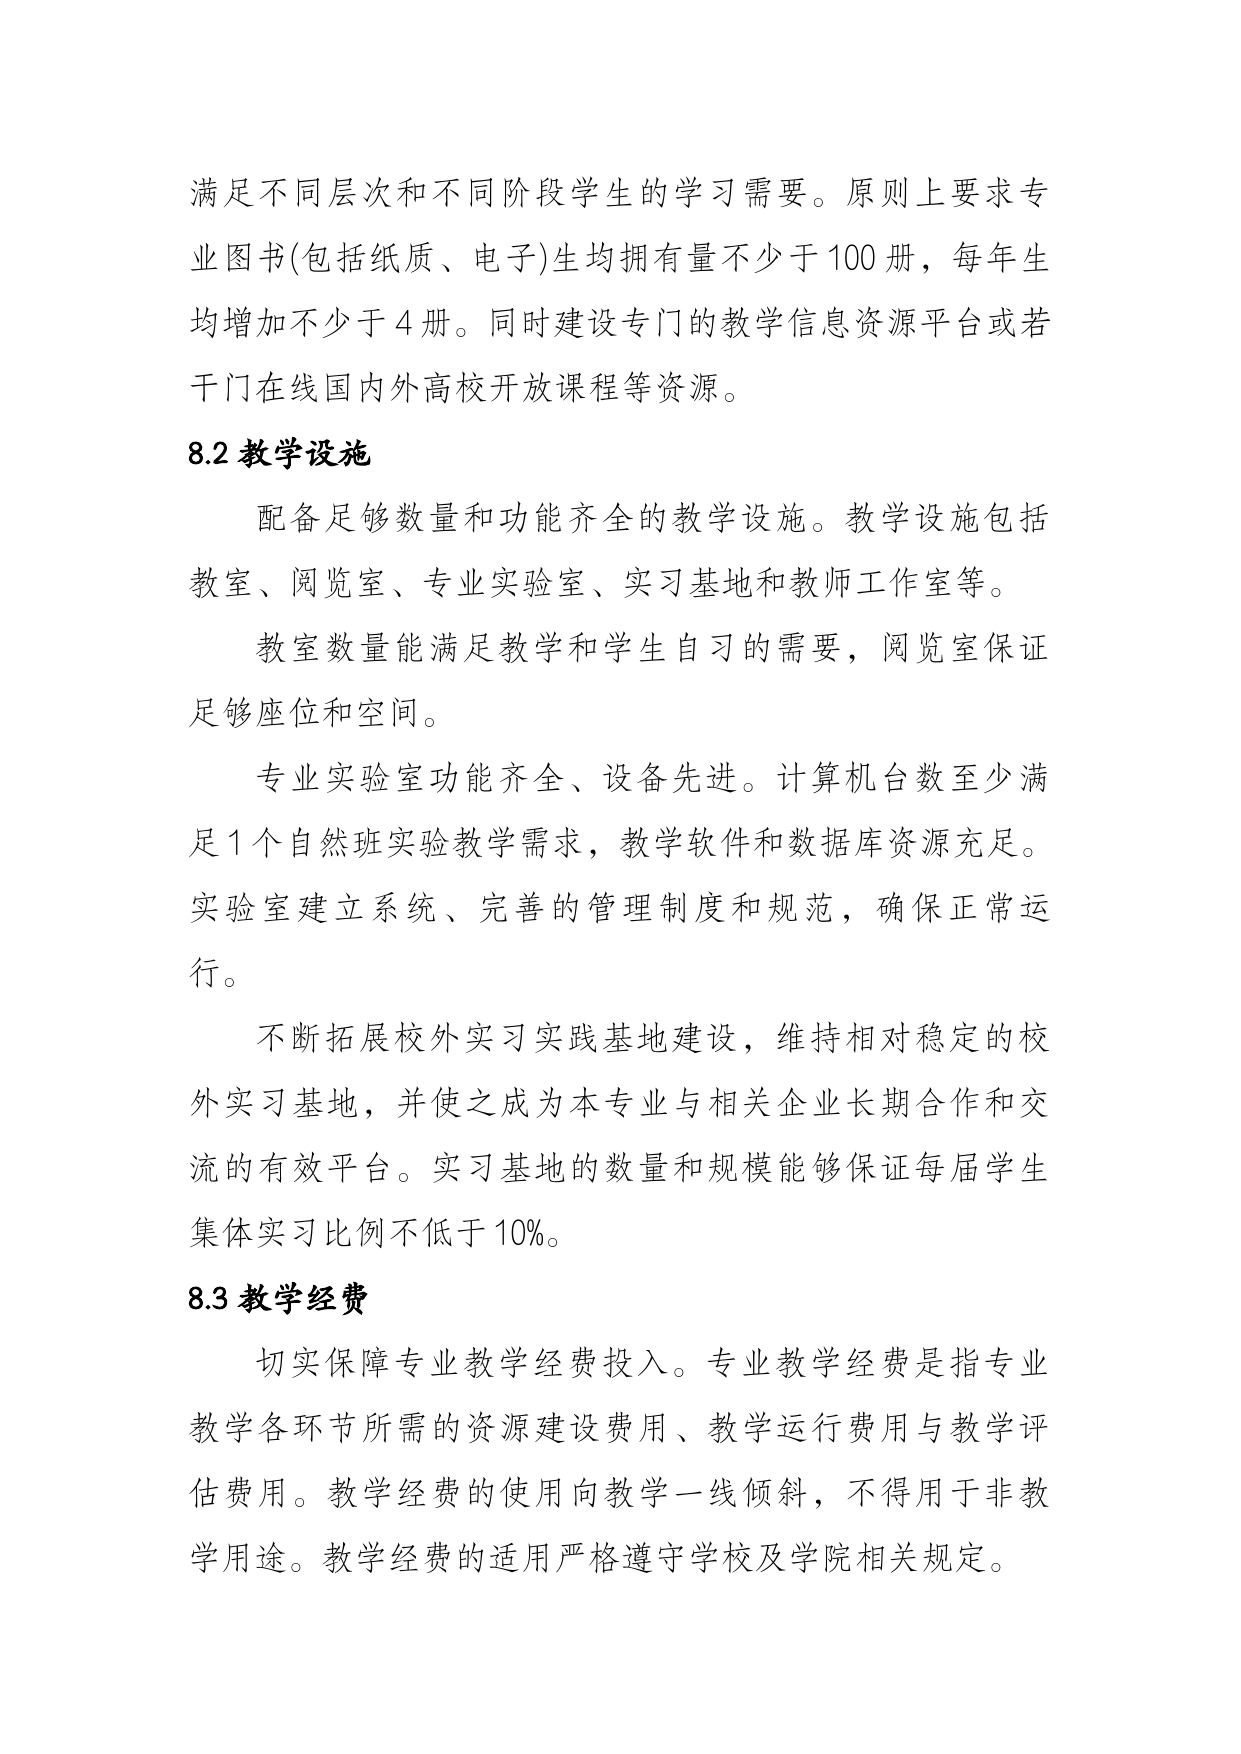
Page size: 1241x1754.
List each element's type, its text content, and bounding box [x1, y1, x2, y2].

text 专业实验室功能齐全、设备先进。计算机台数至少满足1个自然班实验教学需求，教学软件和数据库资源充足。实验室建立系统、完善的管理制度和规范，确保正常运行。 [187, 747, 1053, 1007]
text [187, 162, 1053, 422]
text 8.3 教学经费 [187, 1267, 1053, 1332]
text 不断拓展校外实习实践基地建设，维持相对稳定的校外实习基地，并使之成为本专业与相关企业长期合作和交流的有效平台。实习基地的数量和规模能够保证每届学生集体实习比例不低于10%。 [187, 1007, 1053, 1267]
text 8.2 教学设施 [187, 422, 1053, 487]
text 配备足够数量和功能齐全的教学设施。教学设施包括教室、阅览室、专业实验室、实习基地和教师工作室等。 [187, 487, 1053, 617]
text 教室数量能满足教学和学生自习的需要，阅览室保证足够座位和空间。 [187, 617, 1053, 747]
text 切实保障专业教学经费投入。专业教学经费是指专业教学各环节所需的资源建设费用、教学运行费用与教学评估费用。教学经费的使用向教学一线倾斜，不得用于非教学用途。教学经费的适用严格遵守学校及学院相关规定。 [187, 1332, 1053, 1592]
